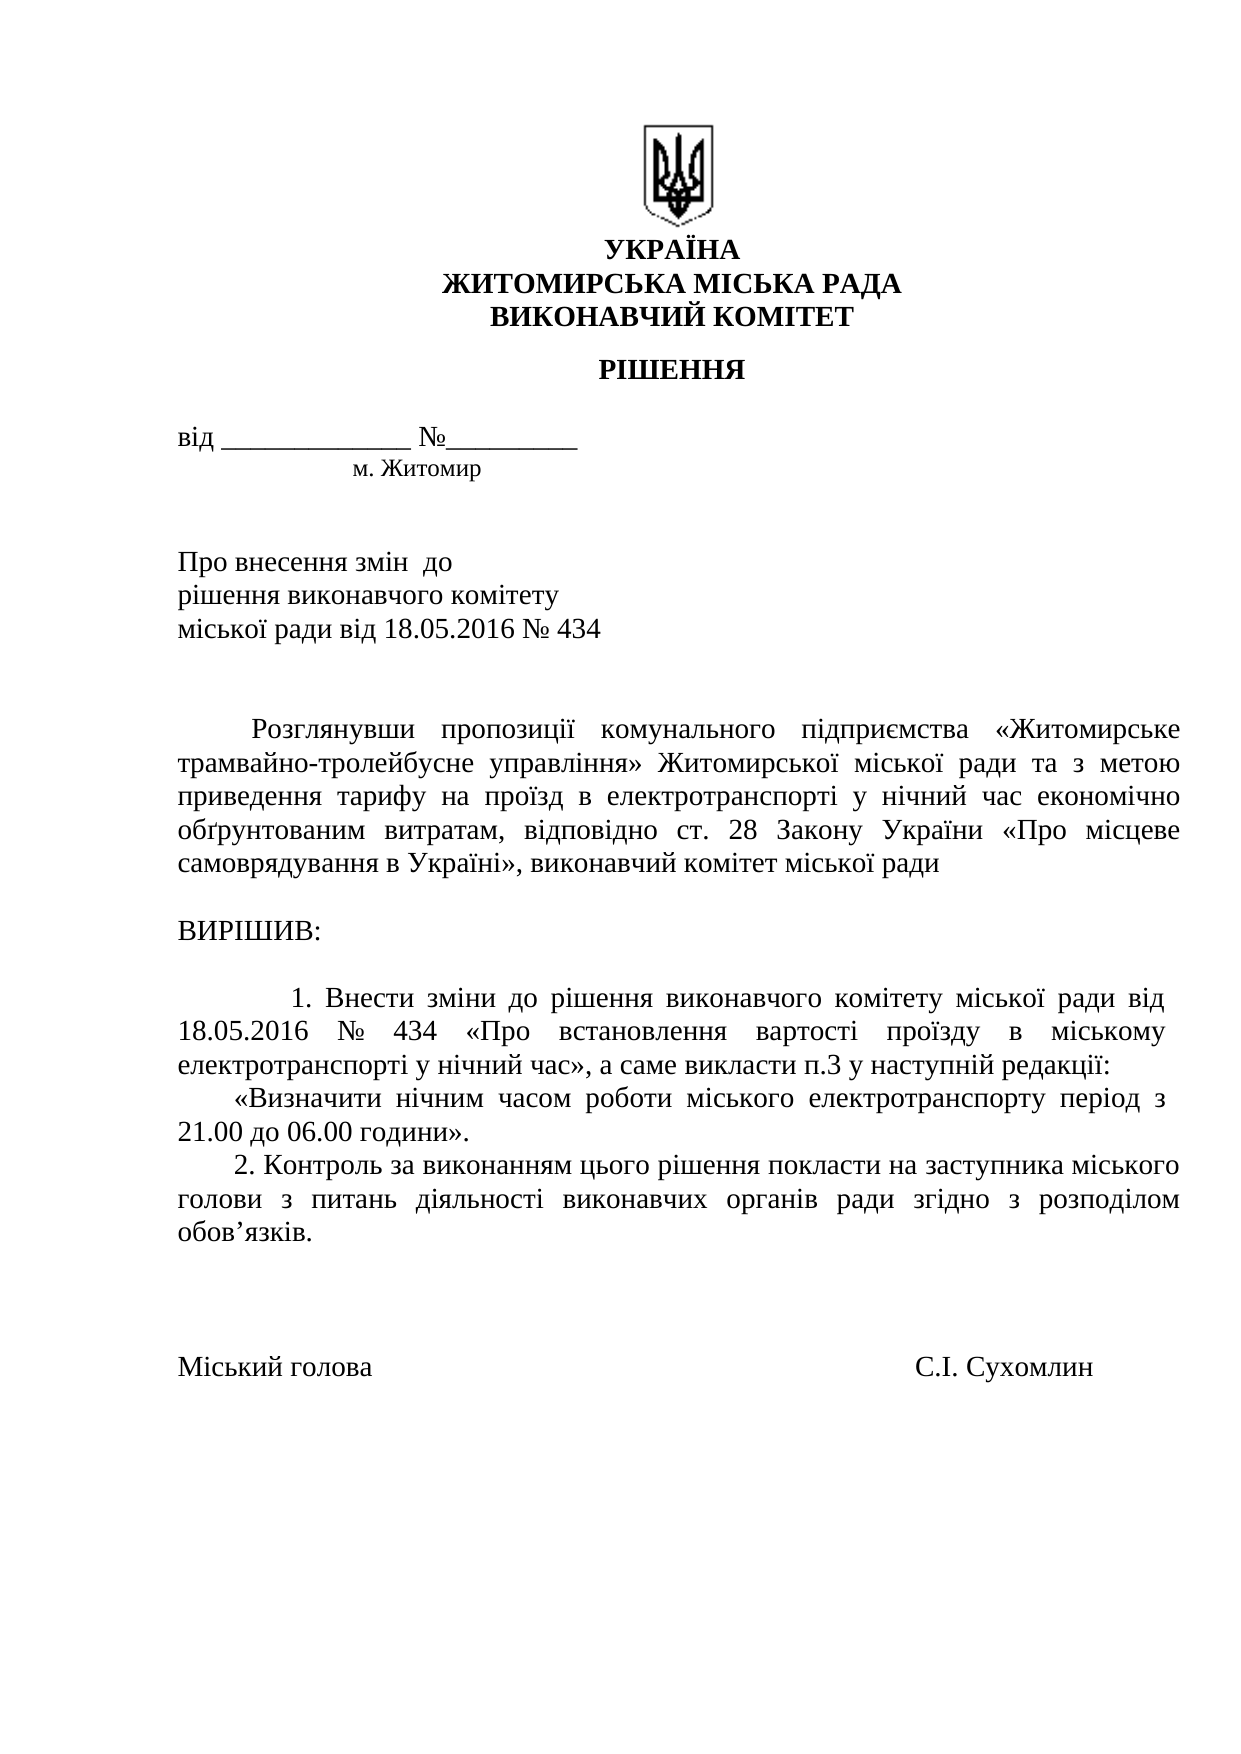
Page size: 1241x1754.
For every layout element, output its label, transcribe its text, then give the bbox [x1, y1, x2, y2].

text рішення виконавчого комітету [177, 577, 1167, 611]
text ВИРІШИВ: [177, 913, 1181, 946]
text «Визначити нічним часом роботи міського електротранспорту період з 21.00 до 06.00 години». [177, 1080, 1167, 1147]
text УКРАЇНА [177, 232, 1167, 266]
text від _____________ №_________ [177, 419, 1167, 453]
text 1. Внести зміни до рішення виконавчого комітету міської ради від 18.05.2016 № 434 «Про встановлення вартості проїзду в міському електротранспорті у нічний час», а саме викласти п.3 у наступній редакції: [177, 980, 1167, 1080]
text Розглянувши пропозиції комунального підприємства «Житомирське трамвайно-тролейбусне управління» Житомирської міської ради та з метою приведення тарифу на проїзд в електротранспорті у нічний час економічно обґрунтованим витратам, відповідно ст. 28 Закону України «Про місцеве самоврядування в Україні», виконавчий комітет міської ради [177, 711, 1181, 879]
text Міський голова С.І. Сухомлин [177, 1349, 1167, 1382]
text ЖИТОМИРСЬКА МІСЬКА РАДА [177, 266, 1167, 299]
text Про внесення змін до [177, 544, 1167, 577]
text м. Житомир [177, 453, 1167, 481]
text РІШЕННЯ [177, 352, 1167, 386]
text 2. Контроль за виконанням цього рішення покласти на заступника міського голови з питань діяльності виконавчих органів ради згідно з розподілом обов’язків. [177, 1147, 1181, 1248]
text ВИКОНАВЧИЙ КОМІТЕТ [177, 299, 1167, 333]
text міської ради від 18.05.2016 № 434 [177, 611, 1167, 644]
